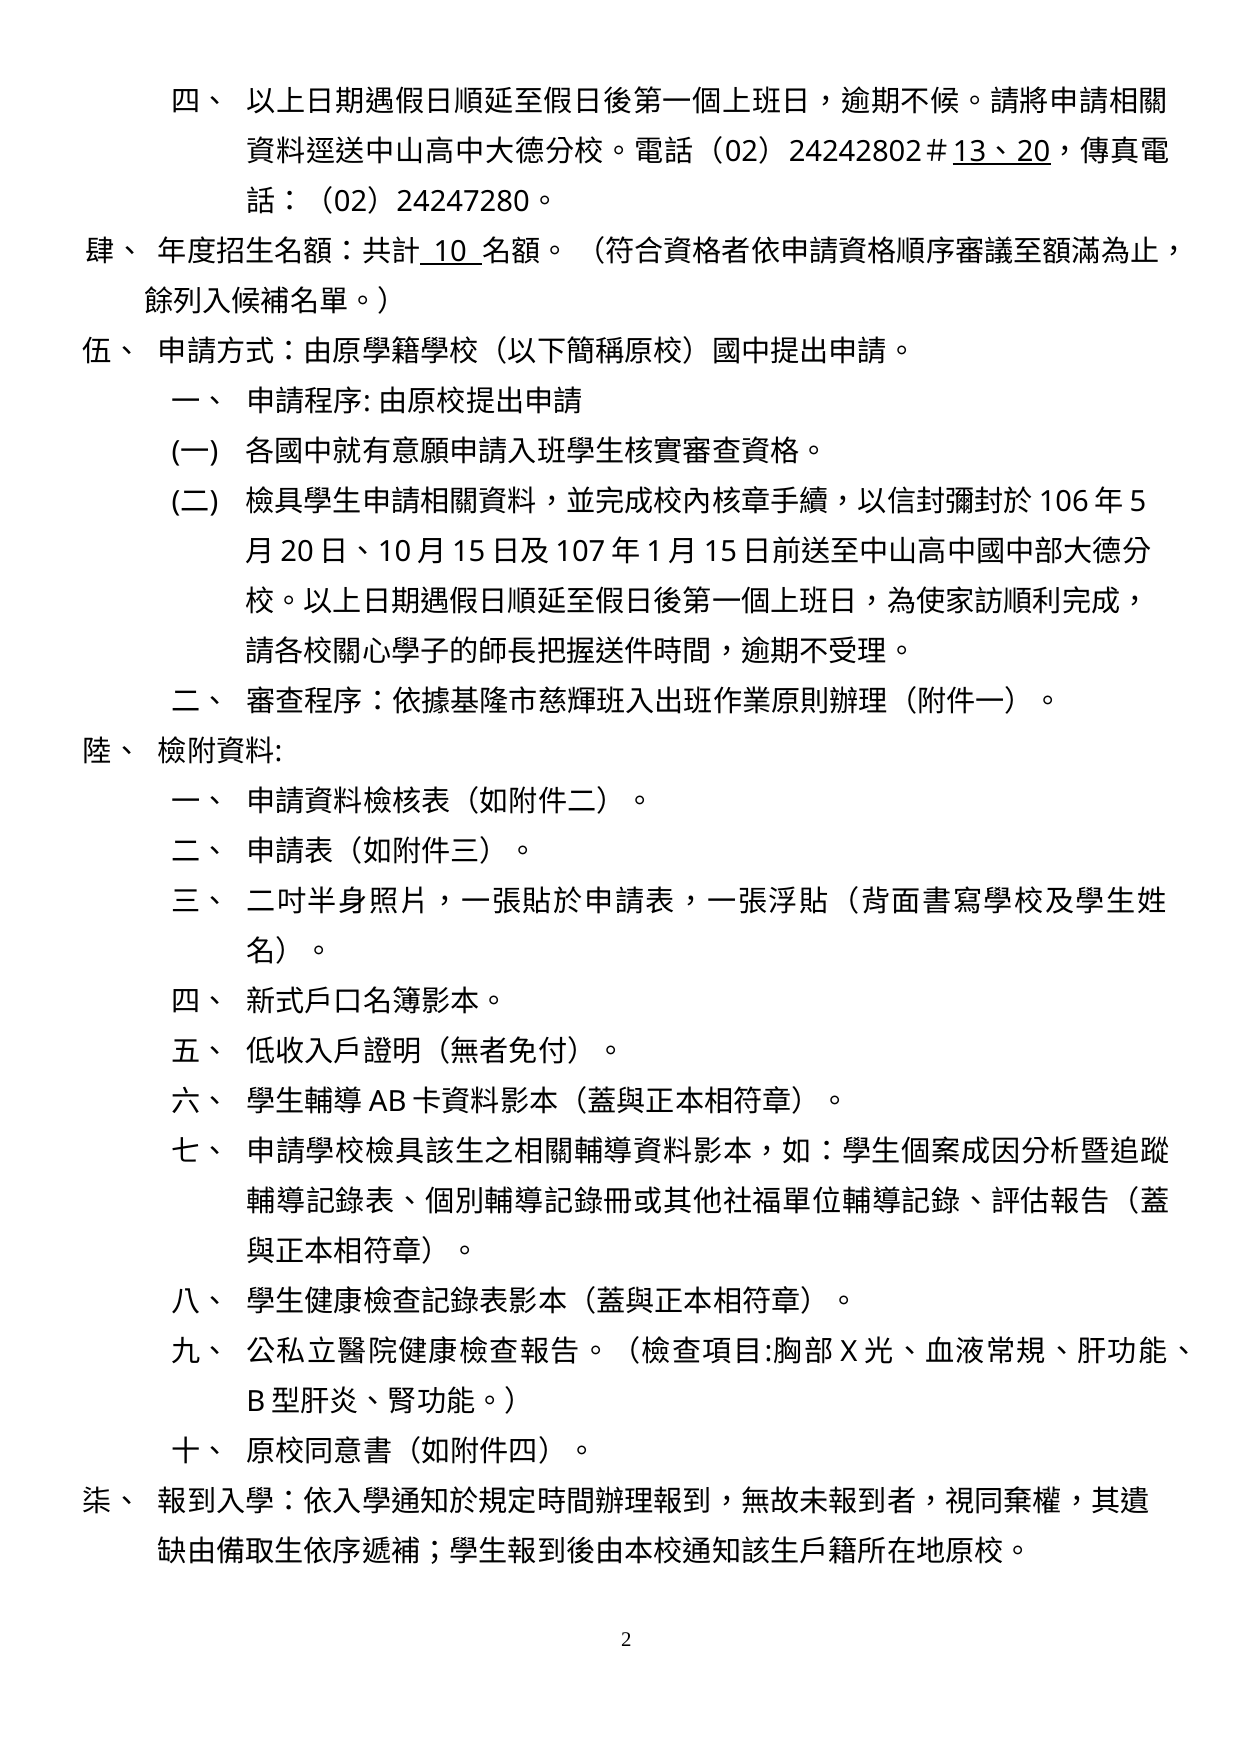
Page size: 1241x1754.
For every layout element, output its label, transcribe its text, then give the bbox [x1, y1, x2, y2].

list 各國中就有意願申請入班學生核實審查資格。 [171, 421, 1169, 471]
list 申請資料檢核表（如附件二）。 [171, 771, 1169, 821]
list 以上日期遇假日順延至假日後第一個上班日，逾期不候。請將申請相關資料逕送中山高中大德分校。電話（02）24242802＃13、20，傳真電話：（02）24247280。 [171, 71, 1169, 221]
list 學生健康檢查記錄表影本（蓋與正本相符章）。 [171, 1271, 1169, 1321]
list 二吋半身照片，一張貼於申請表，一張浮貼（背面書寫學校及學生姓名）。 [171, 871, 1169, 971]
list 報到入學：依入學通知於規定時間辦理報到，無故未報到者，視同棄權，其遺缺由備取生依序遞補；學生報到後由本校通知該生戶籍所在地原校。 [83, 1471, 1169, 1571]
list 檢附資料: [83, 721, 1169, 771]
list 公私立醫院健康檢查報告。（檢查項目:胸部X光、血液常規、肝功能、B型肝炎、腎功能。） [171, 1321, 1169, 1421]
list 申請學校檢具該生之相關輔導資料影本，如：學生個案成因分析暨追蹤輔導記錄表、個別輔導記錄冊或其他社福單位輔導記錄、評估報告（蓋與正本相符章）。 [171, 1121, 1169, 1271]
list 學生輔導AB卡資料影本（蓋與正本相符章）。 [171, 1071, 1169, 1121]
list 年度招生名額：共計 10 名額。 （符合資格者依申請資格順序審議至額滿為止，餘列入候補名單。） [86, 221, 1169, 321]
list 檢具學生申請相關資料，並完成校內核章手續，以信封彌封於106年5月20日、10月15日及107年1月15日前送至中山高中國中部大德分校。以上日期遇假日順延至假日後第一個上班日，為使家訪順利完成，請各校關心學子的師長把握送件時間，逾期不受理。 [171, 471, 1169, 671]
list 申請表（如附件三）。 [171, 821, 1169, 871]
list 審查程序：依據基隆市慈輝班入出班作業原則辦理（附件一）。 [171, 671, 1169, 721]
list 原校同意書（如附件四）。 [171, 1421, 1169, 1471]
list 申請程序: 由原校提出申請 [171, 371, 1169, 421]
list 新式戶口名簿影本。 [171, 971, 1169, 1021]
list 低收入戶證明（無者免付）。 [171, 1021, 1169, 1071]
list 申請方式：由原學籍學校（以下簡稱原校）國中提出申請。 [83, 321, 1169, 371]
